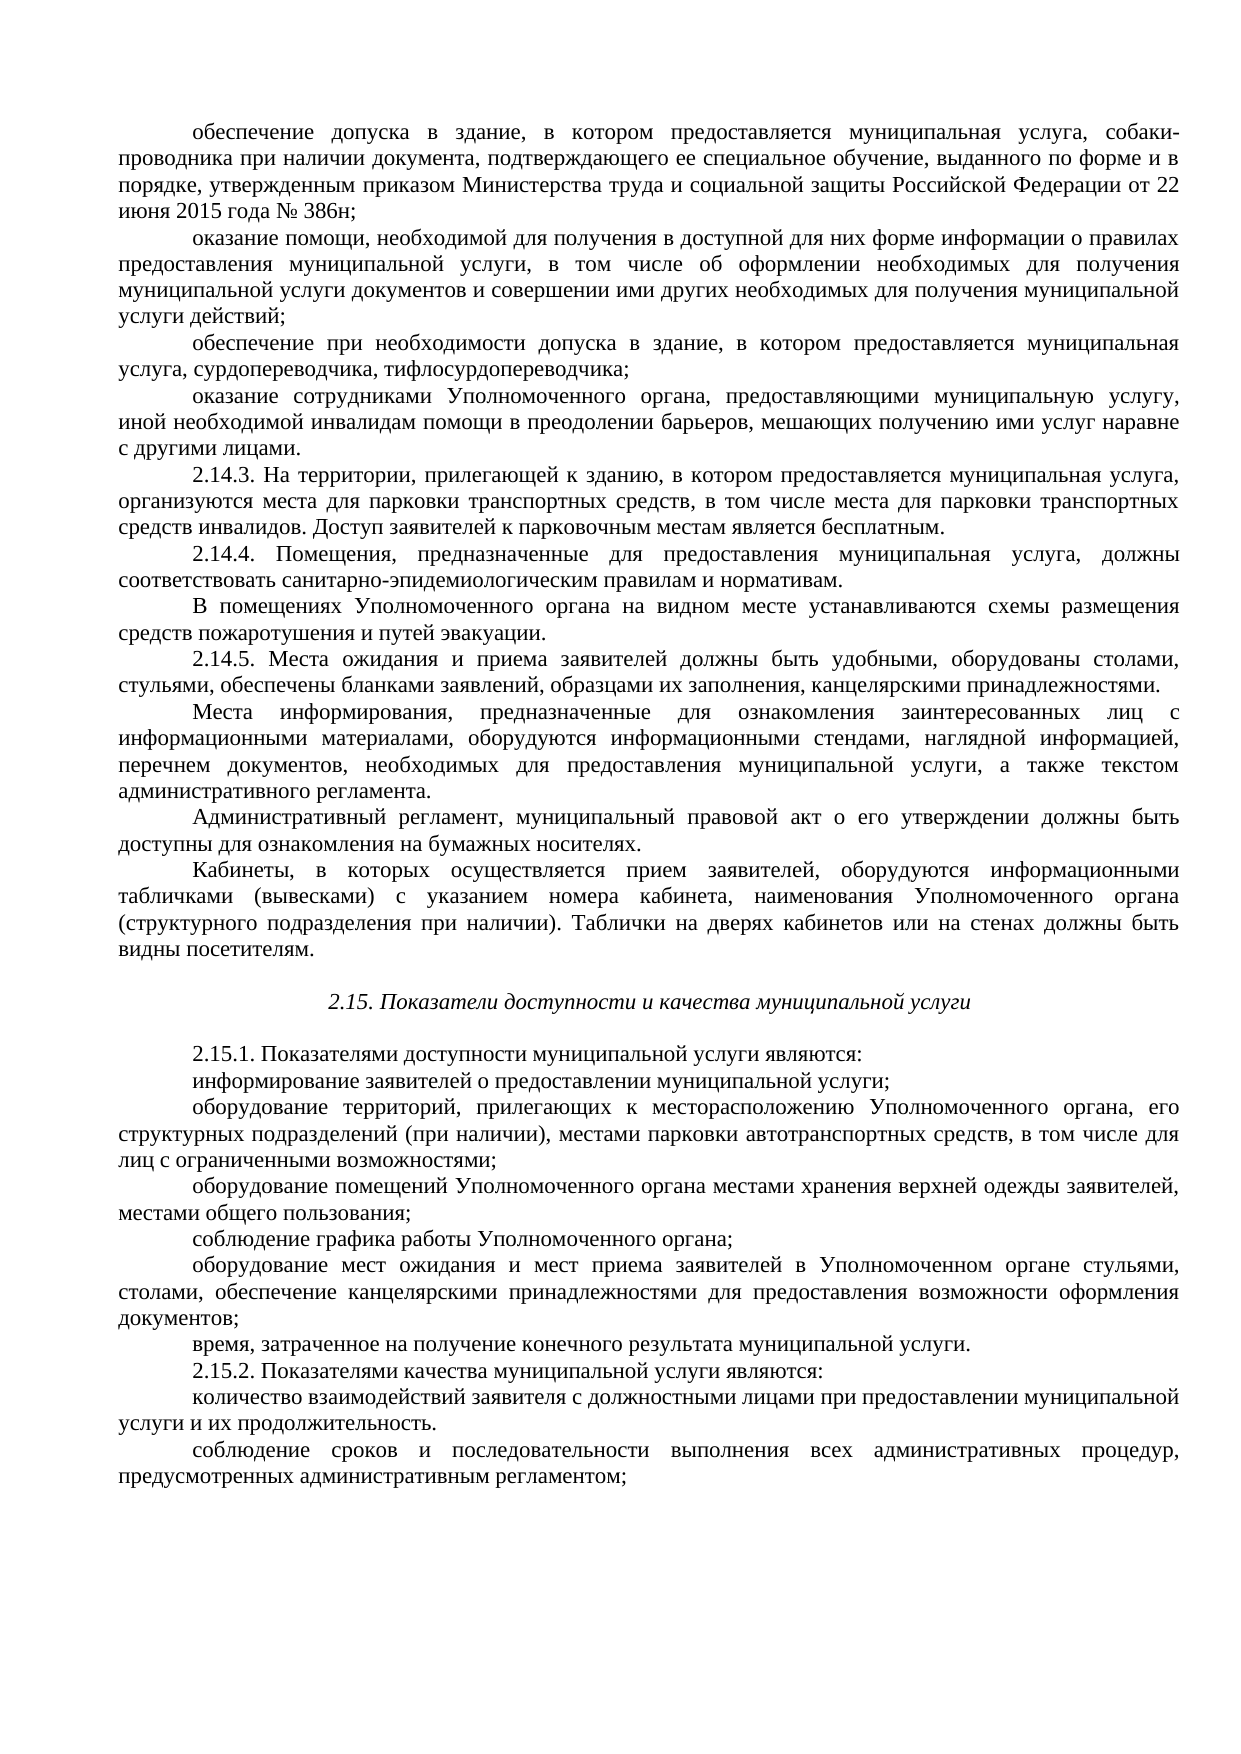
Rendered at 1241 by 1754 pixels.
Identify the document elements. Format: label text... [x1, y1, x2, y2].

text оборудование помещений Уполномоченного органа местами хранения верхней одежды заявителей, местами общего пользования; [118, 1172, 1181, 1225]
text 2.15.2. Показателями качества муниципальной услуги являются: [118, 1357, 1181, 1383]
text оборудование мест ожидания и мест приема заявителей в Уполномоченном органе стульями, столами, обеспечение канцелярскими принадлежностями для предоставления возможности оформления документов; [118, 1251, 1181, 1330]
text обеспечение допуска в здание, в котором предоставляется муниципальная услуга, собаки-проводника при наличии документа, подтверждающего ее специальное обучение, выданного по форме и в порядке, утвержденным приказом Министерства труда и социальной защиты Российской Федерации от 22 июня 2015 года № 386н; [118, 118, 1181, 223]
text Кабинеты, в которых осуществляется прием заявителей, оборудуются информационными табличками (вывесками) с указанием номера кабинета, наименования Уполномоченного органа (структурного подразделения при наличии). Таблички на дверях кабинетов или на стенах должны быть видны посетителям. [118, 856, 1181, 961]
text оказание сотрудниками Уполномоченного органа, предоставляющими муниципальную услугу, иной необходимой инвалидам помощи в преодолении барьеров, мешающих получению ими услуг наравне с другими лицами. [118, 382, 1181, 461]
text 2.14.5. Места ожидания и приема заявителей должны быть удобными, оборудованы столами, стульями, обеспечены бланками заявлений, образцами их заполнения, канцелярскими принадлежностями. [118, 645, 1181, 698]
text 2.14.4. Помещения, предназначенные для предоставления муниципальная услуга, должны соответствовать санитарно-эпидемиологическим правилам и нормативам. [118, 540, 1181, 592]
text количество взаимодействий заявителя с должностными лицами при предоставлении муниципальной услуги и их продолжительность. [118, 1383, 1181, 1436]
text Места информирования, предназначенные для ознакомления заинтересованных лиц с информационными материалами, оборудуются информационными стендами, наглядной информацией, перечнем документов, необходимых для предоставления муниципальной услуги, а также текстом административного регламента. [118, 698, 1181, 803]
text информирование заявителей о предоставлении муниципальной услуги; [118, 1067, 1181, 1093]
subtitle 2.15. Показатели доступности и качества муниципальной услуги [118, 988, 1181, 1014]
text В помещениях Уполномоченного органа на видном месте устанавливаются схемы размещения средств пожаротушения и путей эвакуации. [118, 592, 1181, 645]
text 2.15.1. Показателями доступности муниципальной услуги являются: [118, 1041, 1181, 1067]
text время, затраченное на получение конечного результата муниципальной услуги. [118, 1330, 1181, 1357]
text оказание помощи, необходимой для получения в доступной для них форме информации о правилах предоставления муниципальной услуги, в том числе об оформлении необходимых для получения муниципальной услуги документов и совершении ими других необходимых для получения муниципальной услуги действий; [118, 223, 1181, 329]
text Административный регламент, муниципальный правовой акт о его утверждении должны быть доступны для ознакомления на бумажных носителях. [118, 803, 1181, 856]
text оборудование территорий, прилегающих к месторасположению Уполномоченного органа, его структурных подразделений (при наличии), местами парковки автотранспортных средств, в том числе для лиц с ограниченными возможностями; [118, 1093, 1181, 1172]
text обеспечение при необходимости допуска в здание, в котором предоставляется муниципальная услуга, сурдопереводчика, тифлосурдопереводчика; [118, 329, 1181, 382]
text соблюдение сроков и последовательности выполнения всех административных процедур, предусмотренных административным регламентом; [118, 1436, 1181, 1488]
text соблюдение графика работы Уполномоченного органа; [118, 1225, 1181, 1251]
text 2.14.3. На территории, прилегающей к зданию, в котором предоставляется муниципальная услуга, организуются места для парковки транспортных средств, в том числе места для парковки транспортных средств инвалидов. Доступ заявителей к парковочным местам является бесплатным. [118, 461, 1181, 540]
